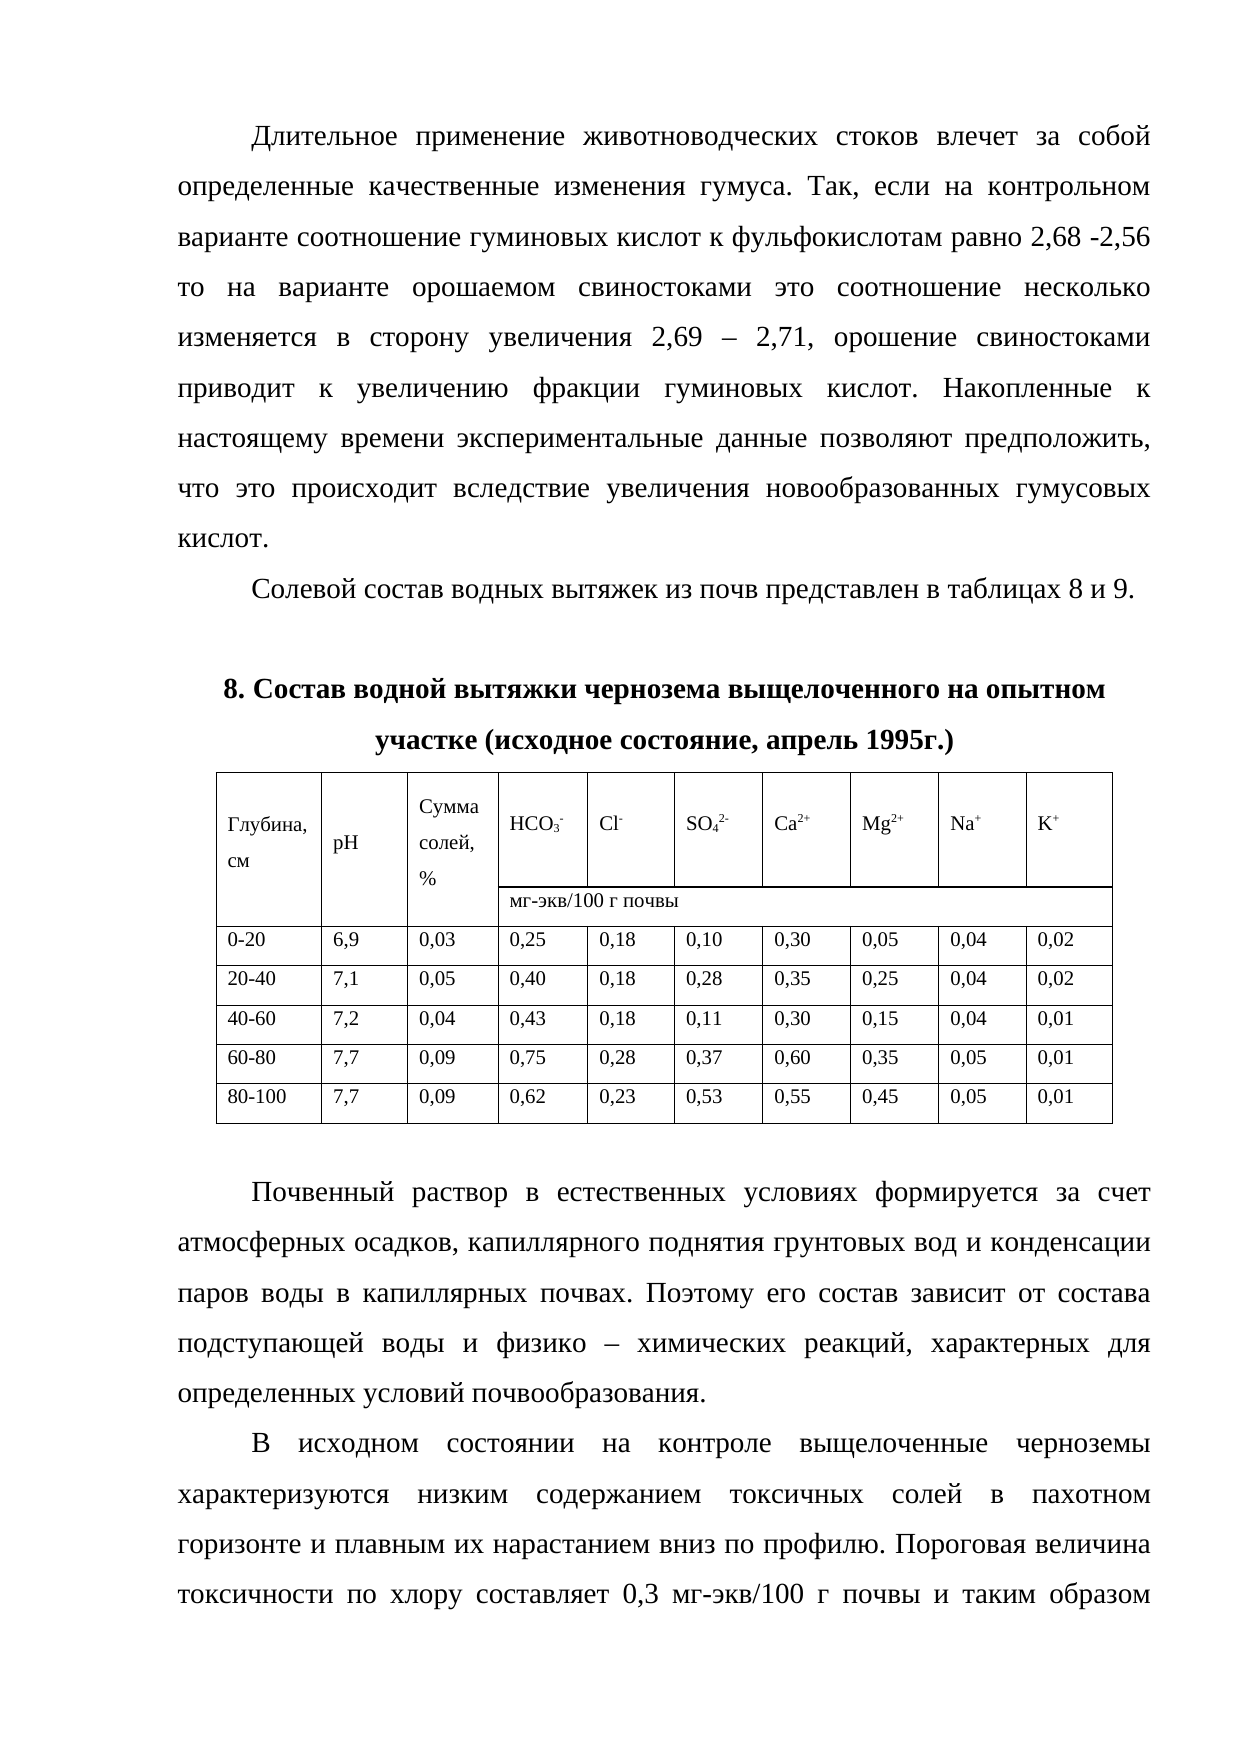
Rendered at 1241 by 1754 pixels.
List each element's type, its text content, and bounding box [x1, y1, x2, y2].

table_cell 0,25 [851, 966, 938, 1004]
table_cell 0,04 [939, 966, 1026, 1004]
table_cell 0,09 [408, 1045, 498, 1083]
list Состав водной вытяжки чернозема выщелоченного на опытном участке (исходное состояние, апрель 1995г.) [177, 672, 1152, 755]
table_cell 0,01 [1027, 1084, 1112, 1123]
table_cell 0,10 [675, 927, 762, 965]
table_cell 0,18 [588, 966, 674, 1004]
table_cell 0,53 [675, 1084, 762, 1123]
table_cell 0,23 [588, 1084, 674, 1123]
table_cell 0,11 [675, 1006, 762, 1044]
table_header Глубина, см [217, 773, 321, 926]
table_cell 20-40 [217, 966, 321, 1004]
table_cell 0,09 [408, 1084, 498, 1123]
table_cell 0,03 [408, 927, 498, 965]
table_cell 0,04 [939, 1006, 1026, 1044]
table_cell 0,75 [499, 1045, 587, 1083]
table_cell 0,04 [408, 1006, 498, 1044]
table_cell 0,04 [939, 927, 1026, 965]
table_cell 0,02 [1027, 966, 1112, 1004]
table_cell 6,9 [322, 927, 407, 965]
table_cell 0,05 [939, 1045, 1026, 1083]
table_cell 80-100 [217, 1084, 321, 1123]
text Почвенный раствор в естественных условиях формируется за счет атмосферных осадков, капиллярного поднятия грунтовых вод и конденсации паров воды в капиллярных почвах. Поэтому его состав зависит от состава подступающей воды и физико – химических реакций, характерных для определенных условий почвообразования. [177, 1174, 1152, 1409]
table_cell 0,60 [763, 1045, 850, 1083]
table_cell 0,35 [851, 1045, 938, 1083]
table_header HCO3- [499, 773, 587, 886]
table_cell 0-20 [217, 927, 321, 965]
table_header K+ [1027, 773, 1112, 886]
table_header Сумма солей, % [408, 773, 498, 926]
table_header Ca2+ [763, 773, 850, 886]
table_cell 7,7 [322, 1045, 407, 1083]
table_cell 0,35 [763, 966, 850, 1004]
table_cell 0,05 [851, 927, 938, 965]
table_cell 0,01 [1027, 1006, 1112, 1044]
table_cell мг-экв/100 г почвы [499, 888, 1112, 926]
table_cell 0,18 [588, 1006, 674, 1044]
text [177, 1426, 1152, 1610]
table_cell 0,15 [851, 1006, 938, 1044]
table_cell 40-60 [217, 1006, 321, 1044]
table_header Na+ [939, 773, 1026, 886]
table_cell 0,30 [763, 927, 850, 965]
table_header Mg2+ [851, 773, 938, 886]
table_cell 7,2 [322, 1006, 407, 1044]
table_cell 0,55 [763, 1084, 850, 1123]
table_cell 0,30 [763, 1006, 850, 1044]
text Длительное применение животноводческих стоков влечет за собой определенные качественные изменения гумуса. Так, если на контрольном варианте соотношение гуминовых кислот к фульфокислотам равно 2,68 -2,56 то на варианте орошаемом свиностоками это соотношение несколько изменяется в сторону увеличения 2,69 – 2,71, орошение свиностоками приводит к увеличению фракции гуминовых кислот. Накопленные к настоящему времени экспериментальные данные позволяют предположить, что это происходит вследствие увеличения новообразованных гумусовых кислот. [177, 118, 1152, 554]
table_cell 7,1 [322, 966, 407, 1004]
table_cell 0,62 [499, 1084, 587, 1123]
table_cell 0,25 [499, 927, 587, 965]
table_cell 0,45 [851, 1084, 938, 1123]
table_cell 0,28 [675, 966, 762, 1004]
table_cell 0,37 [675, 1045, 762, 1083]
table_cell 0,01 [1027, 1045, 1112, 1083]
table_cell 0,05 [408, 966, 498, 1004]
table_header рН [322, 773, 407, 926]
table_cell 0,28 [588, 1045, 674, 1083]
table_header SO42- [675, 773, 762, 886]
table_cell 7,7 [322, 1084, 407, 1123]
table_header Cl- [588, 773, 674, 886]
table_cell 0,18 [588, 927, 674, 965]
table_cell 60-80 [217, 1045, 321, 1083]
table_cell 0,43 [499, 1006, 587, 1044]
table_cell 0,05 [939, 1084, 1026, 1123]
text Солевой состав водных вытяжек из почв представлен в таблицах 8 и 9. [177, 571, 1152, 604]
table_cell 0,02 [1027, 927, 1112, 965]
table_cell 0,40 [499, 966, 587, 1004]
